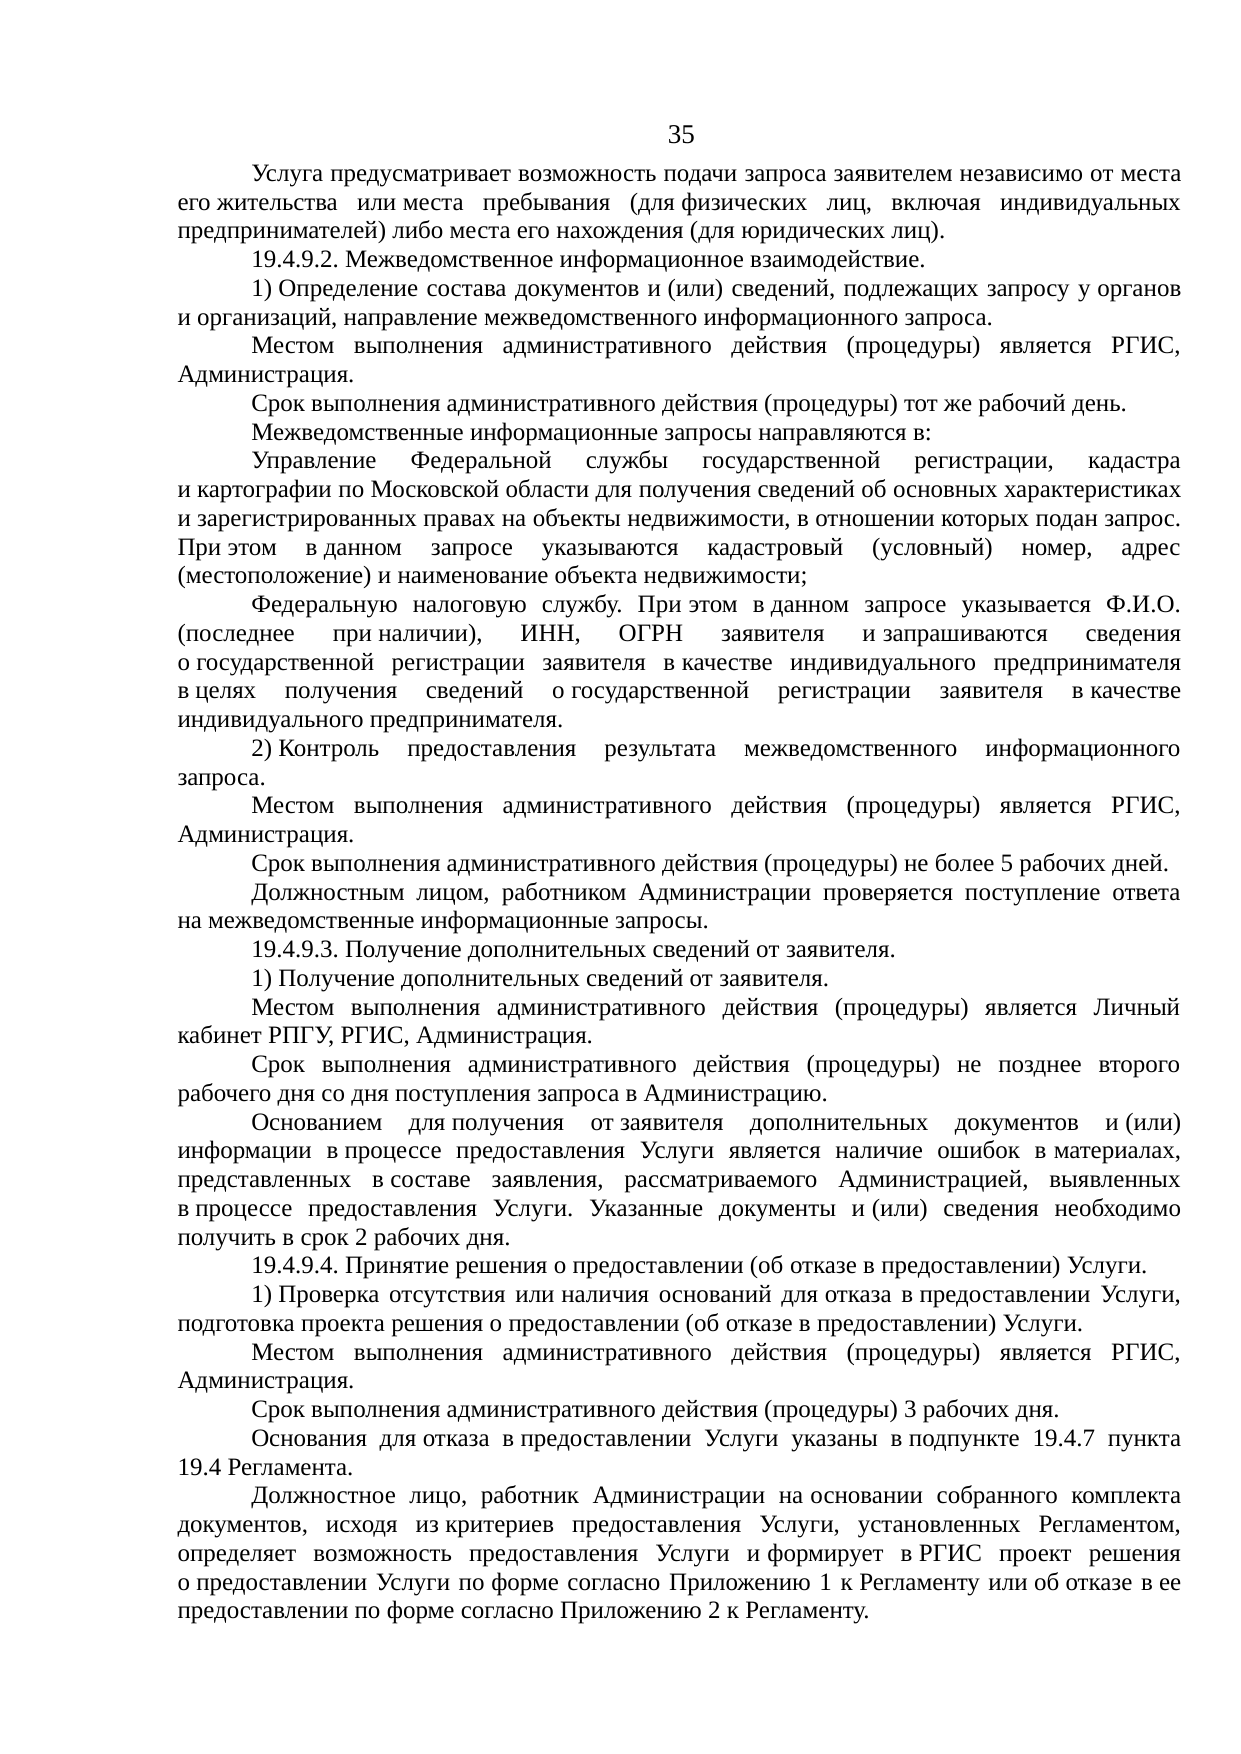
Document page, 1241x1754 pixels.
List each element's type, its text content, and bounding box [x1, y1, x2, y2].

text Местом выполнения административного действия (процедуры) является Личный кабинет РПГУ, РГИС, Администрация. [177, 992, 1181, 1049]
text Межведомственные информационные запросы направляются в: [177, 417, 1181, 446]
text Основанием для получения от заявителя дополнительных документов и (или) информации в процессе предоставления Услуги является наличие ошибок в материалах, представленных в составе заявления, рассматриваемого Администрацией, выявленных в процессе предоставления Услуги. Указанные документы и (или) сведения необходимо получить в срок 2 рабочих дня. [177, 1107, 1181, 1251]
text Местом выполнения административного действия (процедуры) является РГИС, Администрация. [177, 1337, 1181, 1394]
text 1) Определение состава документов и (или) сведений, подлежащих запросу у органов и организаций, направление межведомственного информационного запроса. [177, 273, 1181, 331]
text Услуга предусматривает возможность подачи запроса заявителем независимо от места его жительства или места пребывания (для физических лиц, включая индивидуальных предпринимателей) либо места его нахождения (для юридических лиц). [177, 158, 1181, 244]
text Срок выполнения административного действия (процедуры) тот же рабочий день. [177, 388, 1181, 417]
text 19.4.9.4. Принятие решения о предоставлении (об отказе в предоставлении) Услуги. [177, 1251, 1181, 1279]
text Срок выполнения административного действия (процедуры) не более 5 рабочих дней. [177, 848, 1181, 877]
text 1) Получение дополнительных сведений от заявителя. [177, 963, 1181, 992]
text 2) Контроль предоставления результата межведомственного информационного запроса. [177, 733, 1181, 791]
text Срок выполнения административного действия (процедуры) не позднее второго рабочего дня со дня поступления запроса в Администрацию. [177, 1049, 1181, 1107]
text Управление Федеральной службы государственной регистрации, кадастра и картографии по Московской области для получения сведений об основных характеристиках и зарегистрированных правах на объекты недвижимости, в отношении которых подан запрос. При этом в данном запросе указываются кадастровый (условный) номер, адрес (местоположение) и наименование объекта недвижимости; [177, 446, 1181, 589]
text Федеральную налоговую службу. При этом в данном запросе указывается Ф.И.О. (последнее при наличии), ИНН, ОГРН заявителя и запрашиваются сведения о государственной регистрации заявителя в качестве индивидуального предпринимателя в целях получения сведений о государственной регистрации заявителя в качестве индивидуального предпринимателя. [177, 589, 1181, 733]
text Основания для отказа в предоставлении Услуги указаны в подпункте 19.4.7 пункта 19.4 Регламента. [177, 1423, 1181, 1481]
text 1) Проверка отсутствия или наличия оснований для отказа в предоставлении Услуги, подготовка проекта решения о предоставлении (об отказе в предоставлении) Услуги. [177, 1279, 1181, 1337]
text Должностное лицо, работник Администрации на основании собранного комплекта документов, исходя из критериев предоставления Услуги, установленных Регламентом, определяет возможность предоставления Услуги и формирует в РГИС проект решения о предоставлении Услуги по форме согласно Приложению 1 к Регламенту или об отказе в ее предоставлении по форме согласно Приложению 2 к Регламенту. [177, 1481, 1181, 1624]
text 19.4.9.3. Получение дополнительных сведений от заявителя. [177, 934, 1181, 963]
text Должностным лицом, работником Администрации проверяется поступление ответа на межведомственные информационные запросы. [177, 877, 1181, 934]
text 19.4.9.2. Межведомственное информационное взаимодействие. [177, 244, 1181, 273]
text Срок выполнения административного действия (процедуры) 3 рабочих дня. [177, 1394, 1181, 1423]
text Местом выполнения административного действия (процедуры) является РГИС, Администрация. [177, 791, 1181, 848]
text Местом выполнения административного действия (процедуры) является РГИС, Администрация. [177, 331, 1181, 388]
